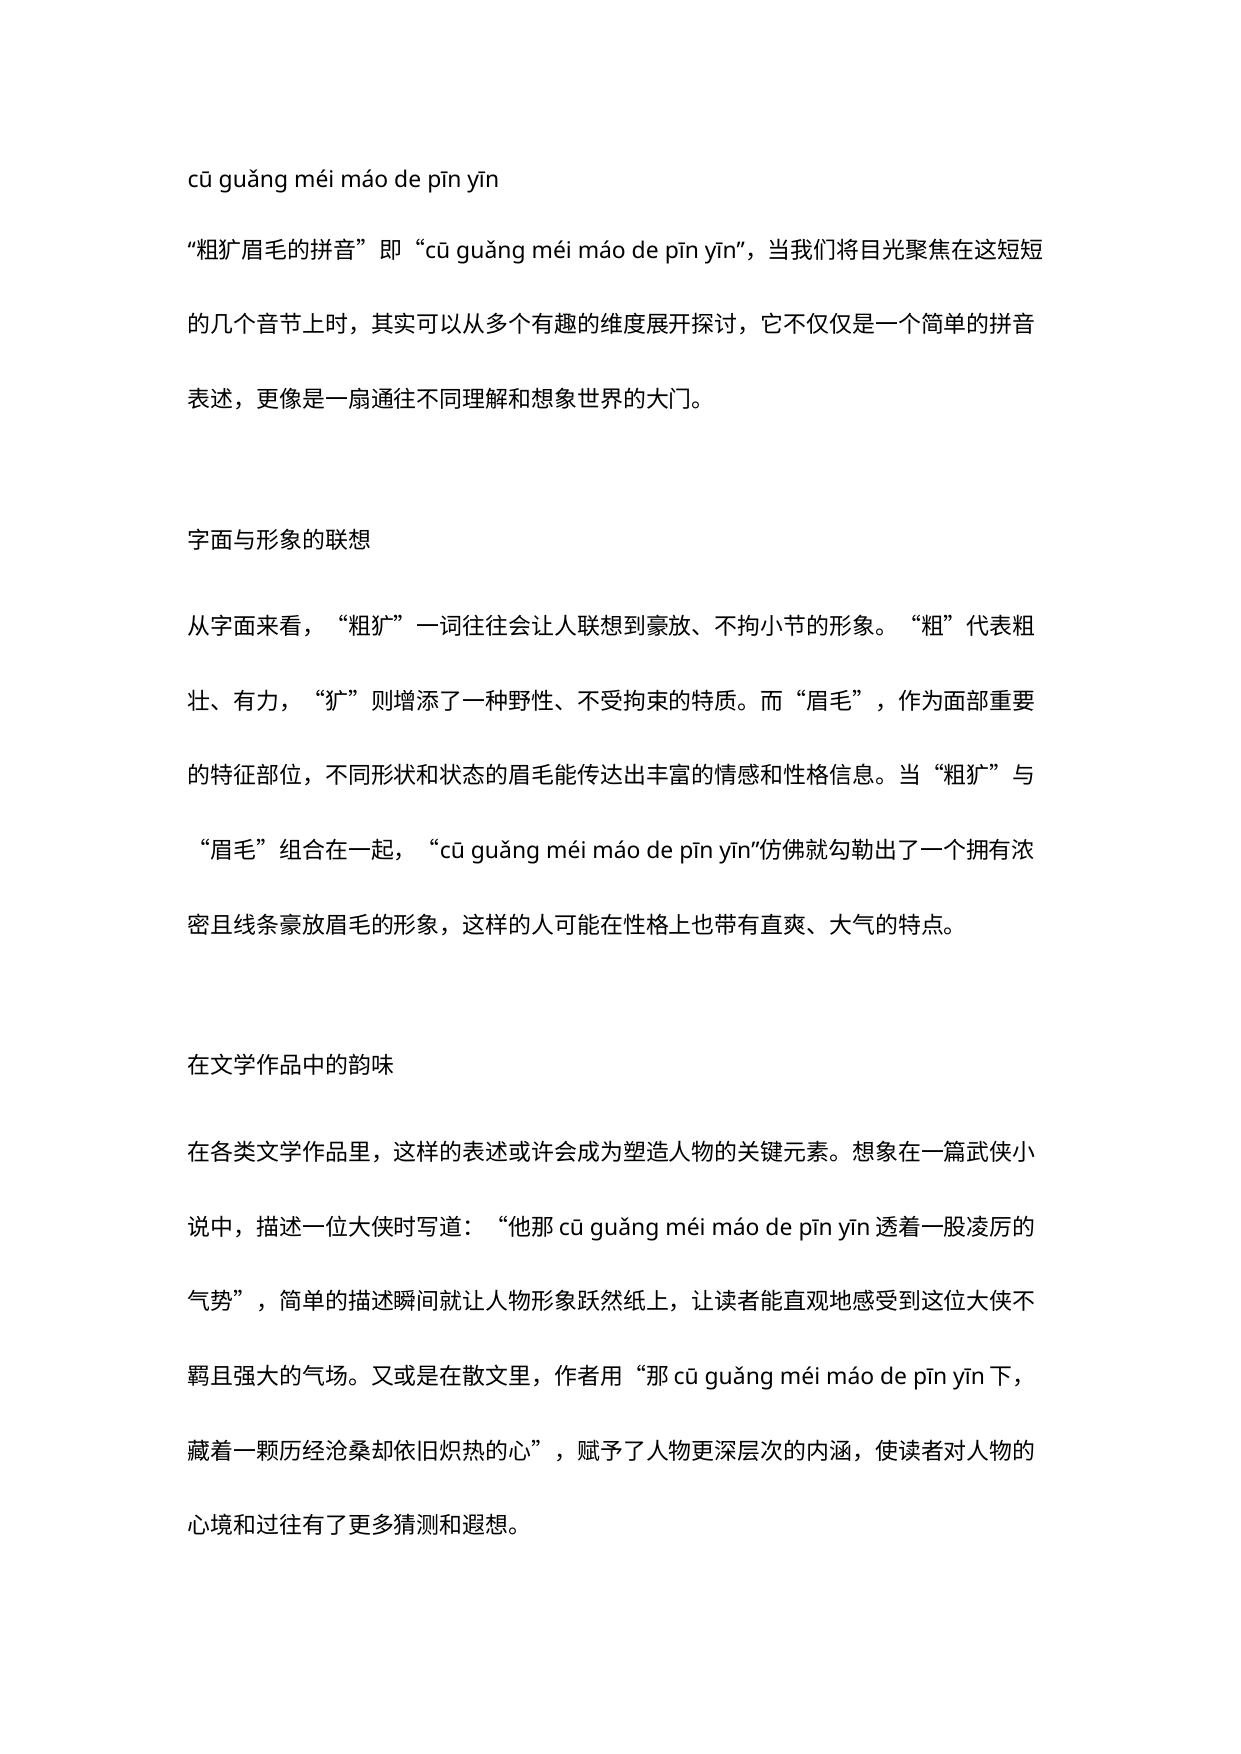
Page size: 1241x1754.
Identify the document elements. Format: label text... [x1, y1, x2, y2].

text 在文学作品中的韵味 [187, 1031, 1053, 1096]
text cū guǎng méi máo de pīn yīn [187, 162, 1053, 194]
text “粗犷眉毛的拼音”即“cū guǎng méi máo de pīn yīn”，当我们将目光聚焦在这短短的几个音节上时，其实可以从多个有趣的维度展开探讨，它不仅仅是一个简单的拼音表述，更像是一扇通往不同理解和想象世界的大门。 [187, 216, 1053, 430]
text 在各类文学作品里，这样的表述或许会成为塑造人物的关键元素。想象在一篇武侠小说中，描述一位大侠时写道：“他那cū guǎng méi máo de pīn yīn透着一股凌厉的气势”，简单的描述瞬间就让人物形象跃然纸上，让读者能直观地感受到这位大侠不羁且强大的气场。又或是在散文里，作者用“那cū guǎng méi máo de pīn yīn下，藏着一颗历经沧桑却依旧炽热的心”，赋予了人物更深层次的内涵，使读者对人物的心境和过往有了更多猜测和遐想。 [187, 1118, 1053, 1556]
text 字面与形象的联想 [187, 506, 1053, 571]
text 从字面来看，“粗犷”一词往往会让人联想到豪放、不拘小节的形象。“粗”代表粗壮、有力，“犷”则增添了一种野性、不受拘束的特质。而“眉毛”，作为面部重要的特征部位，不同形状和状态的眉毛能传达出丰富的情感和性格信息。当“粗犷”与“眉毛”组合在一起，“cū guǎng méi máo de pīn yīn”仿佛就勾勒出了一个拥有浓密且线条豪放眉毛的形象，这样的人可能在性格上也带有直爽、大气的特点。 [187, 592, 1053, 956]
